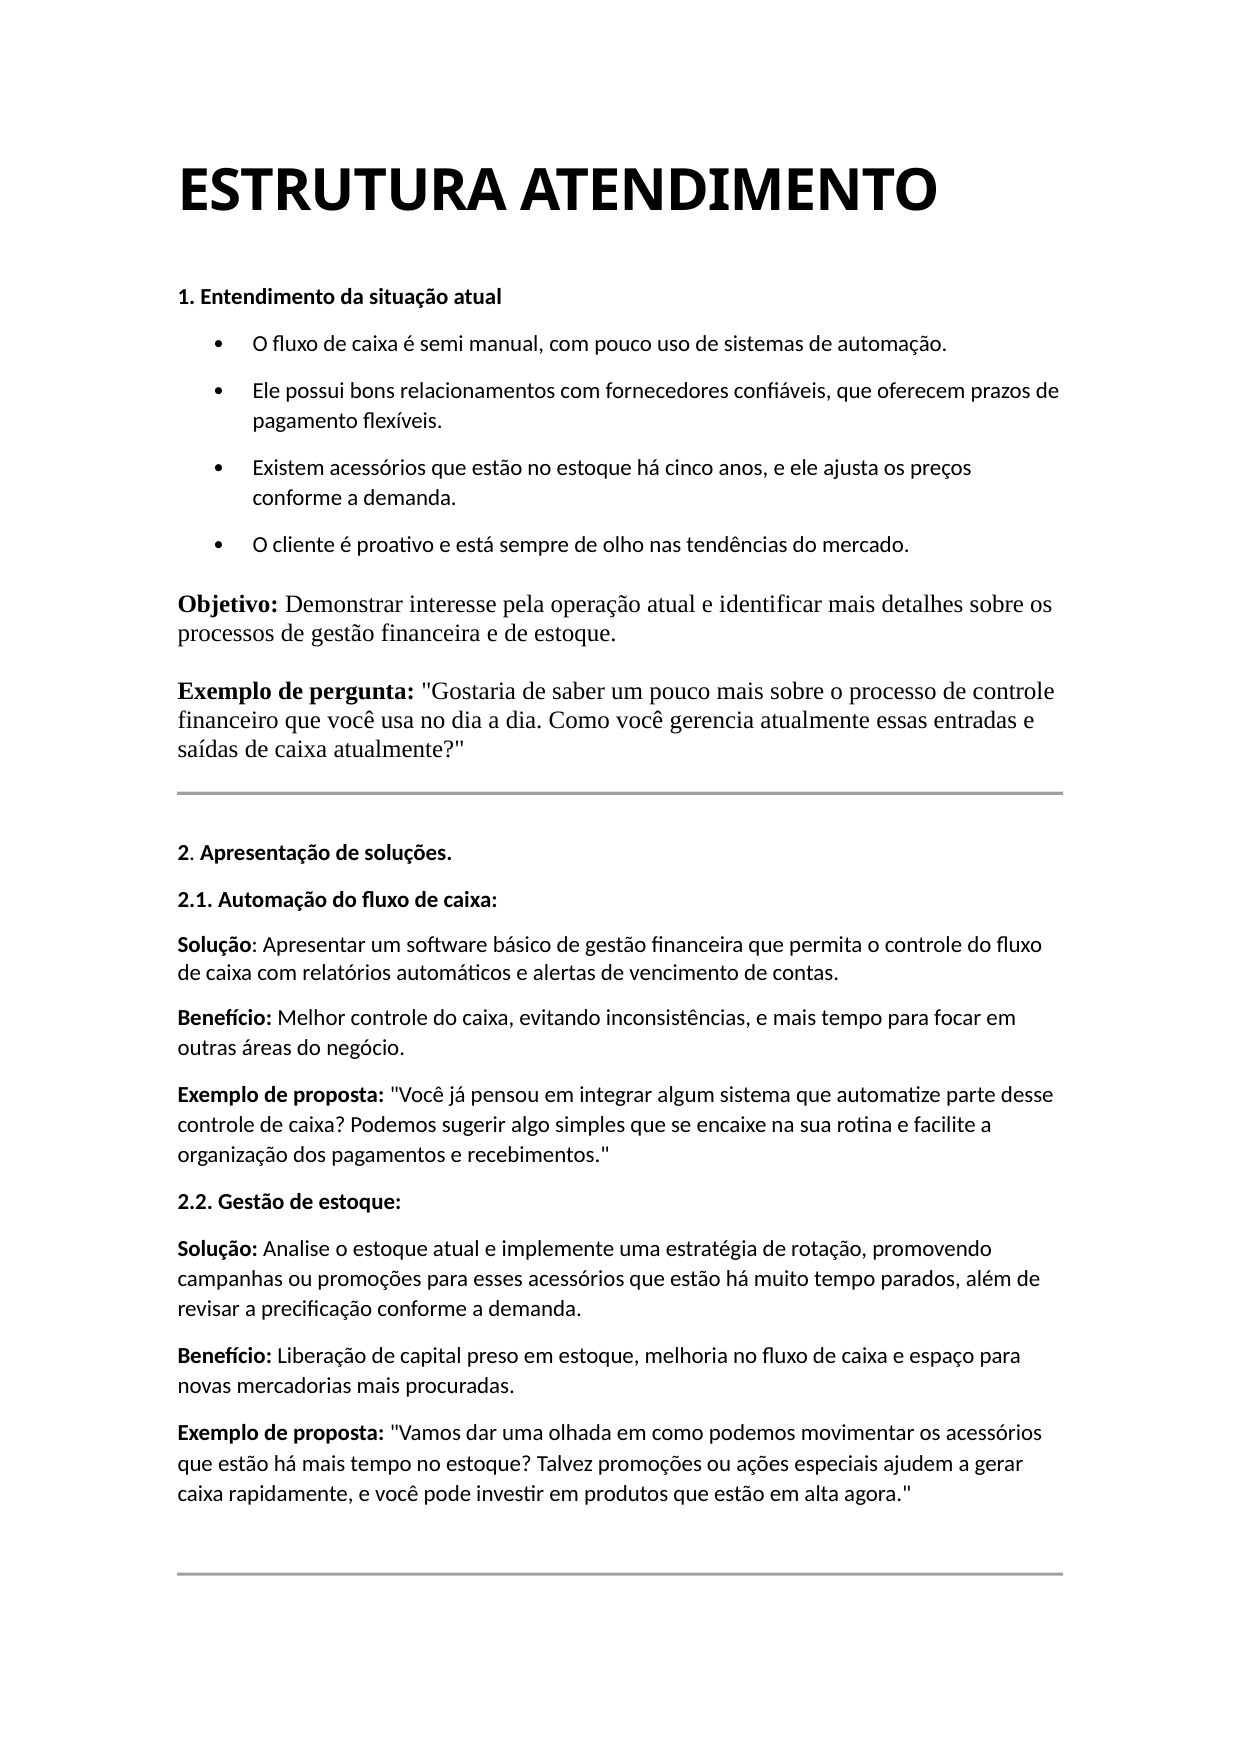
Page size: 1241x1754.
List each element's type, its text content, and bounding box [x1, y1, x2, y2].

text Solução: Analise o estoque atual e implemente uma estratégia de rotação, promovendo campanhas ou promoções para esses acessórios que estão há muito tempo parados, além de revisar a precificação conforme a demanda. [177, 1234, 1063, 1322]
text Exemplo de pergunta: "Gostaria de saber um pouco mais sobre o processo de controle financeiro que você usa no dia a dia. Como você gerencia atualmente essas entradas e saídas de caixa atualmente?" [177, 676, 1063, 762]
text 2.2. Gestão de estoque: [177, 1187, 1063, 1215]
text Benefício: Liberação de capital preso em estoque, melhoria no fluxo de caixa e espaço para novas mercadorias mais procuradas. [177, 1341, 1063, 1399]
text Exemplo de proposta: "Você já pensou em integrar algum sistema que automatize parte desse controle de caixa? Podemos sugerir algo simples que se encaixe na sua rotina e facilite a organização dos pagamentos e recebimentos." [177, 1080, 1063, 1168]
title ESTRUTURA ATENDIMENTO [177, 148, 1063, 227]
list Existem acessórios que estão no estoque há cinco anos, e ele ajusta os preços conforme a demanda. [215, 453, 1063, 511]
text Objetivo: Demonstrar interesse pela operação atual e identificar mais detalhes sobre os processos de gestão financeira e de estoque. [177, 589, 1063, 647]
text Solução: Apresentar um software básico de gestão financeira que permita o controle do fluxo de caixa com relatórios automáticos e alertas de vencimento de contas. [177, 930, 1063, 986]
text Benefício: Melhor controle do caixa, evitando inconsistências, e mais tempo para focar em outras áreas do negócio. [177, 1003, 1063, 1061]
text 1. Entendimento da situação atual [177, 282, 1063, 310]
text 2. Apresentação de soluções. [177, 838, 1063, 867]
list O cliente é proativo e está sempre de olho nas tendências do mercado. [215, 530, 1063, 558]
list O fluxo de caixa é semi manual, com pouco uso de sistemas de automação. [215, 329, 1063, 357]
text Exemplo de proposta: "Vamos dar uma olhada em como podemos movimentar os acessórios que estão há mais tempo no estoque? Talvez promoções ou ações especiais ajudem a gerar caixa rapidamente, e você pode investir em produtos que estão em alta agora." [177, 1418, 1063, 1507]
list Ele possui bons relacionamentos com fornecedores confiáveis, que oferecem prazos de pagamento flexíveis. [215, 376, 1063, 434]
text 2.1. Automação do fluxo de caixa: [177, 885, 1063, 913]
